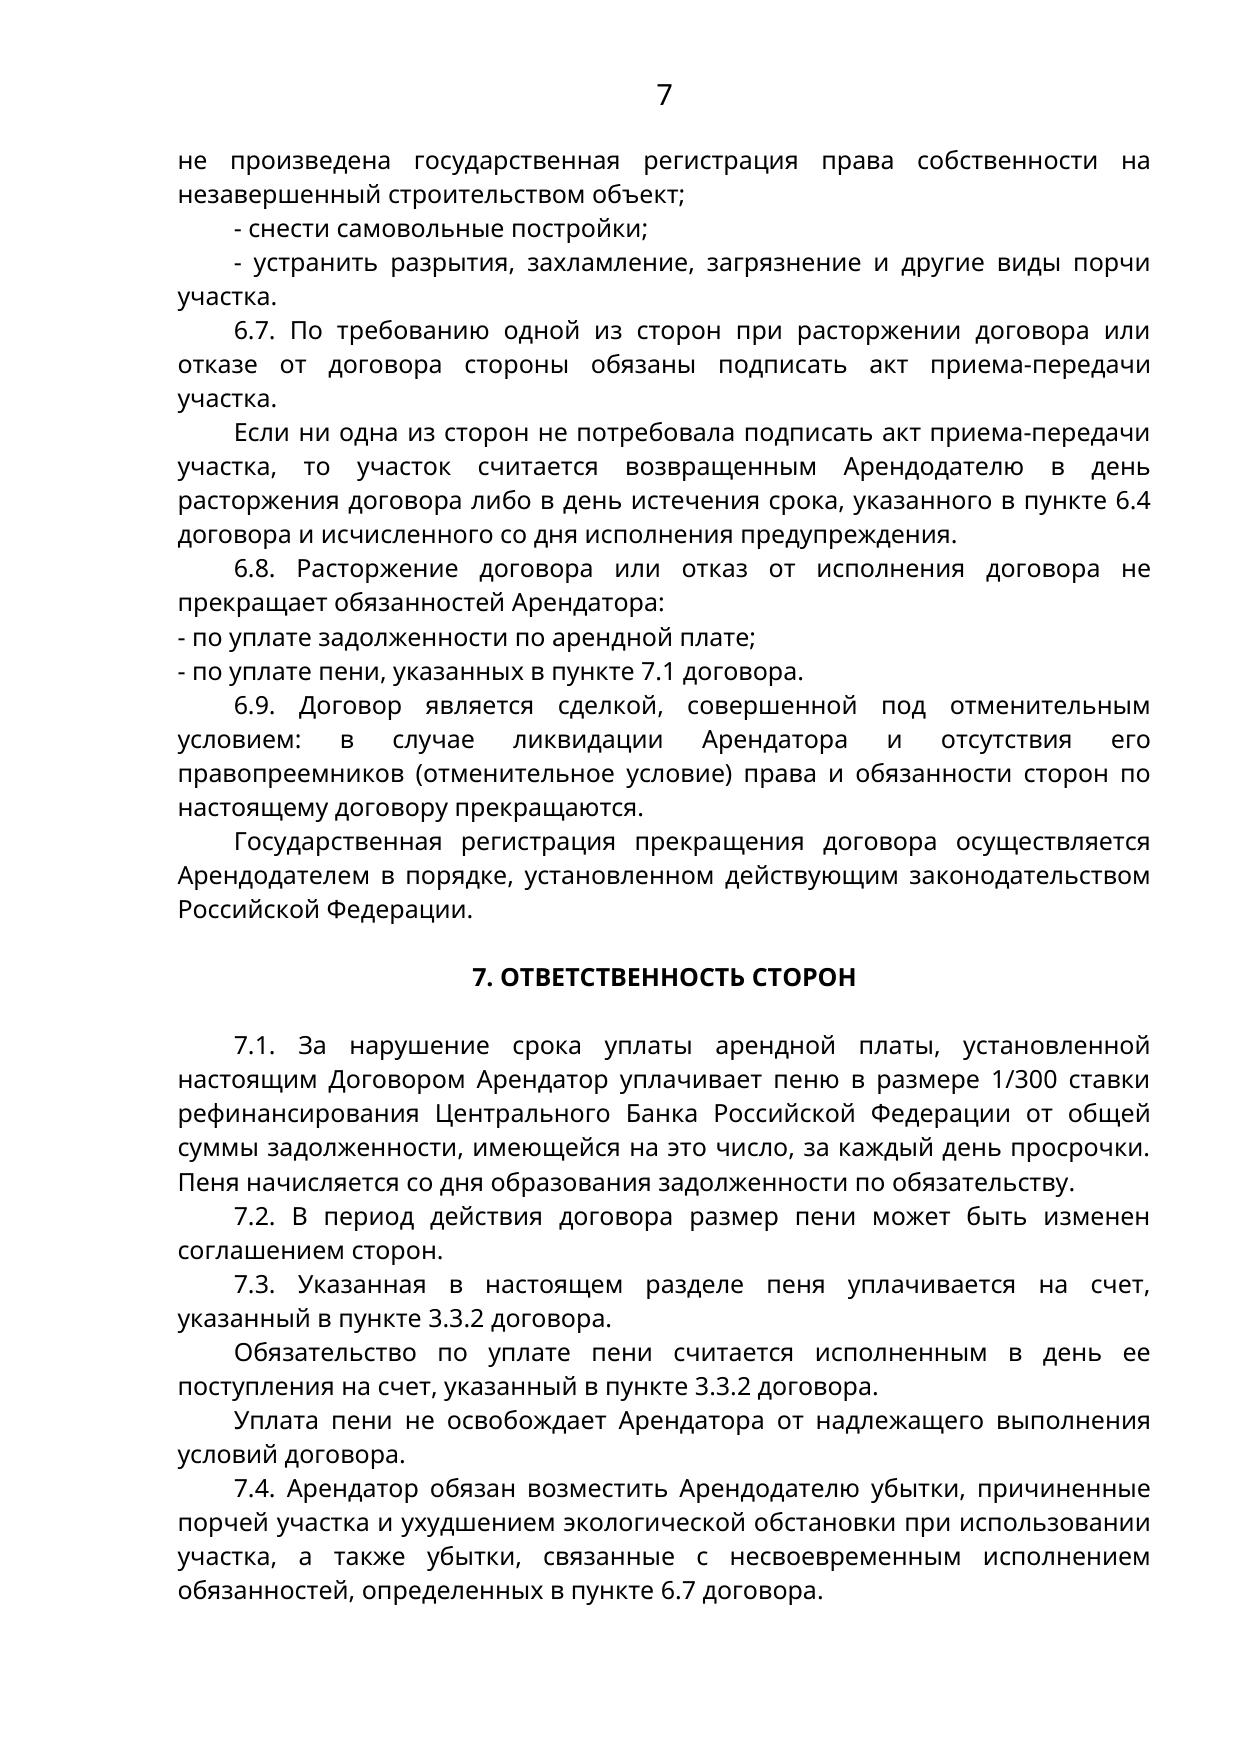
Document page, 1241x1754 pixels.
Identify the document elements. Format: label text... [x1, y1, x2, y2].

text 6.7. По требованию одной из сторон при расторжении договора или отказе от договора стороны обязаны подписать акт приема-передачи участка. [177, 313, 1152, 415]
text 6.8. Расторжение договора или отказ от исполнения договора не прекращает обязанностей Арендатора: [177, 551, 1152, 619]
text Государственная регистрация прекращения договора осуществляется Арендодателем в порядке, установленном действующим законодательством Российской Федерации. [177, 823, 1152, 926]
text 7.1. За нарушение срока уплаты арендной платы, установленной настоящим Договором Арендатор уплачивает пеню в размере 1/300 ставки рефинансирования Центрального Банка Российской Федерации от общей суммы задолженности, имеющейся на это число, за каждый день просрочки. Пеня начисляется со дня образования задолженности по обязательству. [177, 1028, 1152, 1198]
text Уплата пени не освобождает Арендатора от надлежащего выполнения условий договора. [177, 1403, 1152, 1471]
text 7.2. В период действия договора размер пени может быть изменен соглашением сторон. [177, 1198, 1152, 1266]
text - снести самовольные постройки; [177, 210, 1152, 244]
text 6.9. Договор является сделкой, совершенной под отменительным условием: в случае ликвидации Арендатора и отсутствия его правопреемников (отменительное условие) права и обязанности сторон по настоящему договору прекращаются. [177, 687, 1152, 823]
text 7. ОТВЕТСТВЕННОСТЬ СТОРОН [177, 960, 1152, 994]
text 7.3. Указанная в настоящем разделе пеня уплачивается на счет, указанный в пункте 3.3.2 договора. [177, 1266, 1152, 1334]
text - устранить разрытия, захламление, загрязнение и другие виды порчи участка. [177, 244, 1152, 313]
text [177, 142, 1152, 210]
text 7.4. Арендатор обязан возместить Арендодателю убытки, причиненные порчей участка и ухудшением экологической обстановки при использовании участка, а также убытки, связанные с несвоевременным исполнением обязанностей, определенных в пункте 6.7 договора. [177, 1471, 1152, 1607]
text Если ни одна из сторон не потребовала подписать акт приема-передачи участка, то участок считается возвращенным Арендодателю в день расторжения договора либо в день истечения срока, указанного в пункте 6.4 договора и исчисленного со дня исполнения предупреждения. [177, 415, 1152, 551]
text Обязательство по уплате пени считается исполненным в день ее поступления на счет, указанный в пункте 3.3.2 договора. [177, 1334, 1152, 1403]
text - по уплате задолженности по арендной плате; [177, 619, 1152, 653]
text - по уплате пени, указанных в пункте 7.1 договора. [177, 653, 1152, 687]
